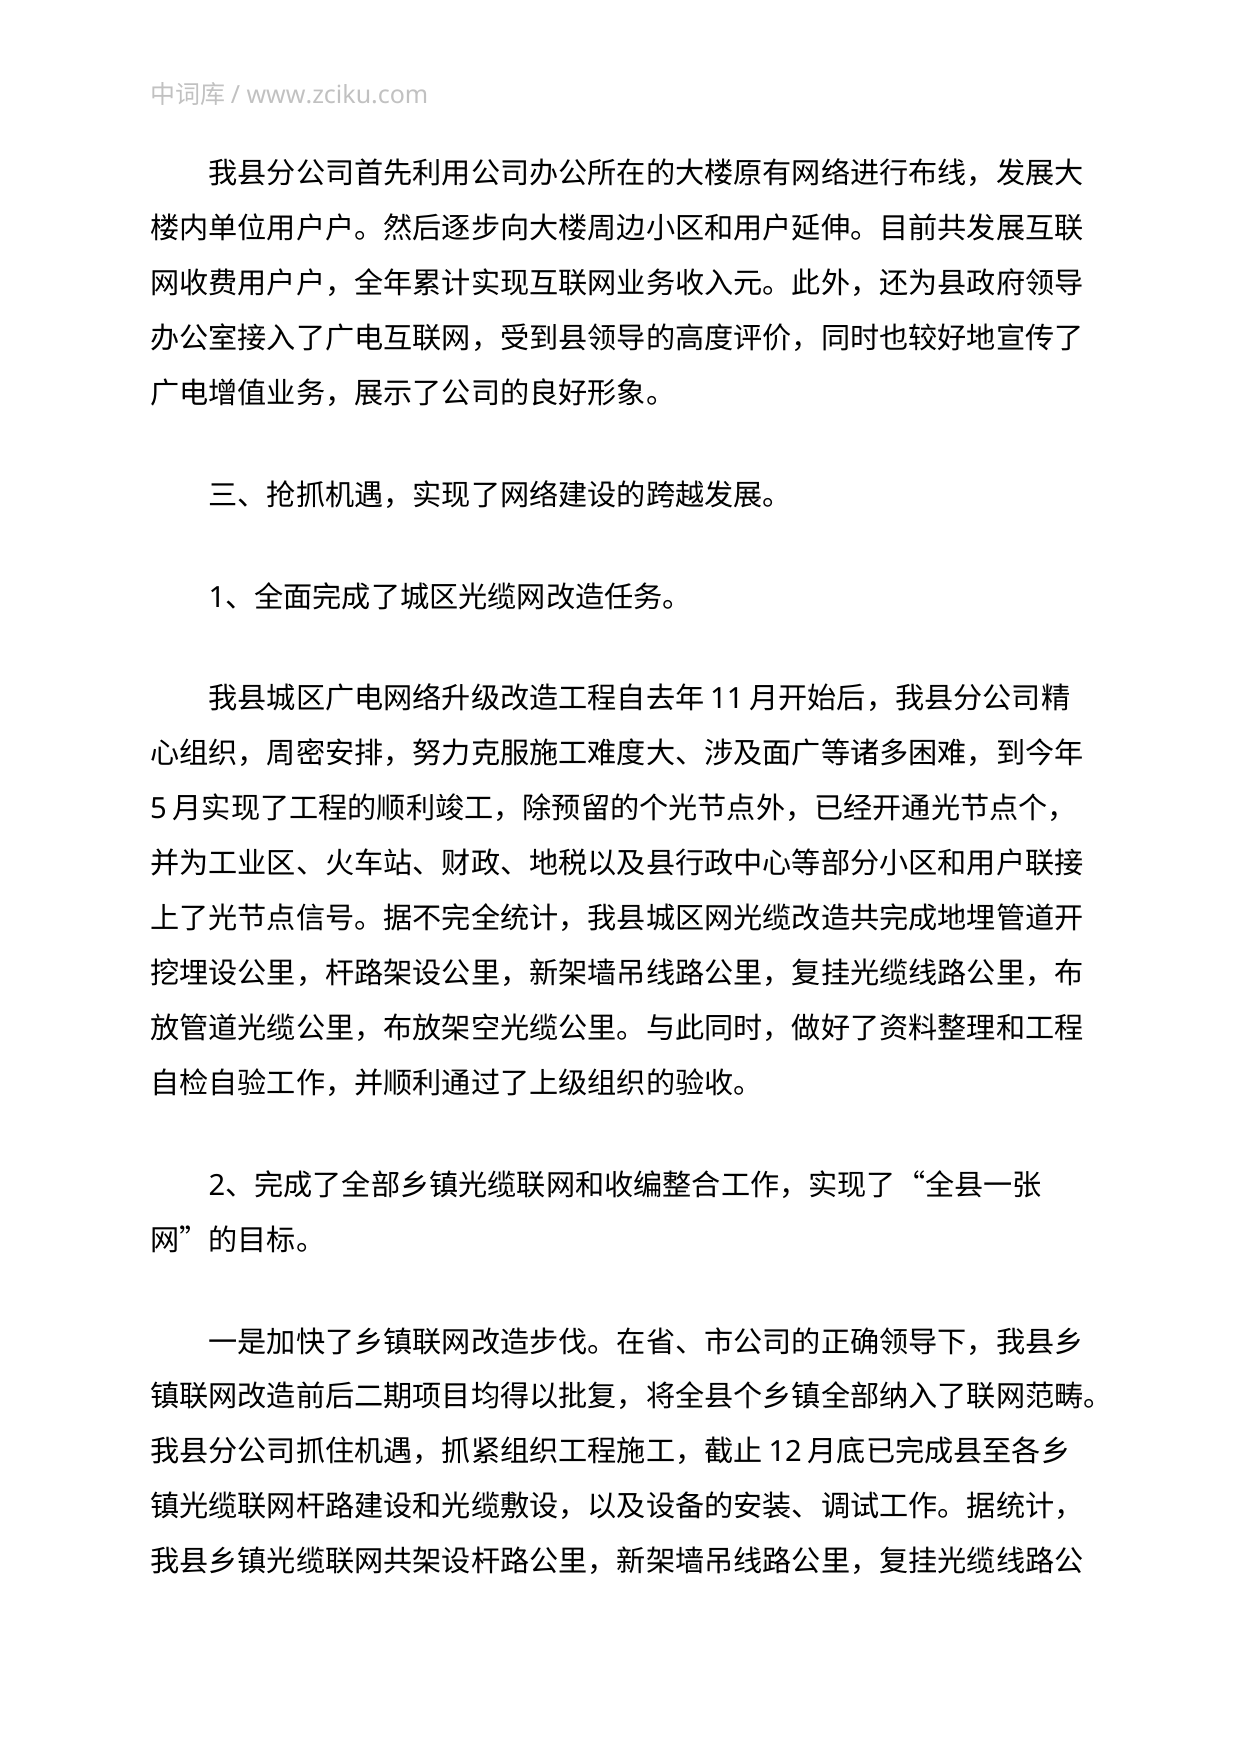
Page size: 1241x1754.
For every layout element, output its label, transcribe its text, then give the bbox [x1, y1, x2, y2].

text 我县城区广电网络升级改造工程自去年11月开始后，我县分公司精心组织，周密安排，努力克服施工难度大、涉及面广等诸多困难，到今年5月实现了工程的顺利竣工，除预留的个光节点外，已经开通光节点个，并为工业区、火车站、财政、地税以及县行政中心等部分小区和用户联接上了光节点信号。据不完全统计，我县城区网光缆改造共完成地埋管道开挖埋设公里，杆路架设公里，新架墙吊线路公里，复挂光缆线路公里，布放管道光缆公里，布放架空光缆公里。与此同时，做好了资料整理和工程自检自验工作，并顺利通过了上级组织的验收。 [150, 675, 1090, 1102]
text 我县分公司首先利用公司办公所在的大楼原有网络进行布线，发展大楼内单位用户户。然后逐步向大楼周边小区和用户延伸。目前共发展互联网收费用户户，全年累计实现互联网业务收入元。此外，还为县政府领导办公室接入了广电互联网，受到县领导的高度评价，同时也较好地宣传了广电增值业务，展示了公司的良好形象。 [150, 150, 1090, 412]
text 1、全面完成了城区光缆网改造任务。 [150, 573, 1090, 616]
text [150, 1318, 1090, 1580]
text 三、抢抓机遇，实现了网络建设的跨越发展。 [150, 471, 1090, 514]
text 2、完成了全部乡镇光缆联网和收编整合工作，实现了“全县一张网”的目标。 [150, 1161, 1090, 1259]
